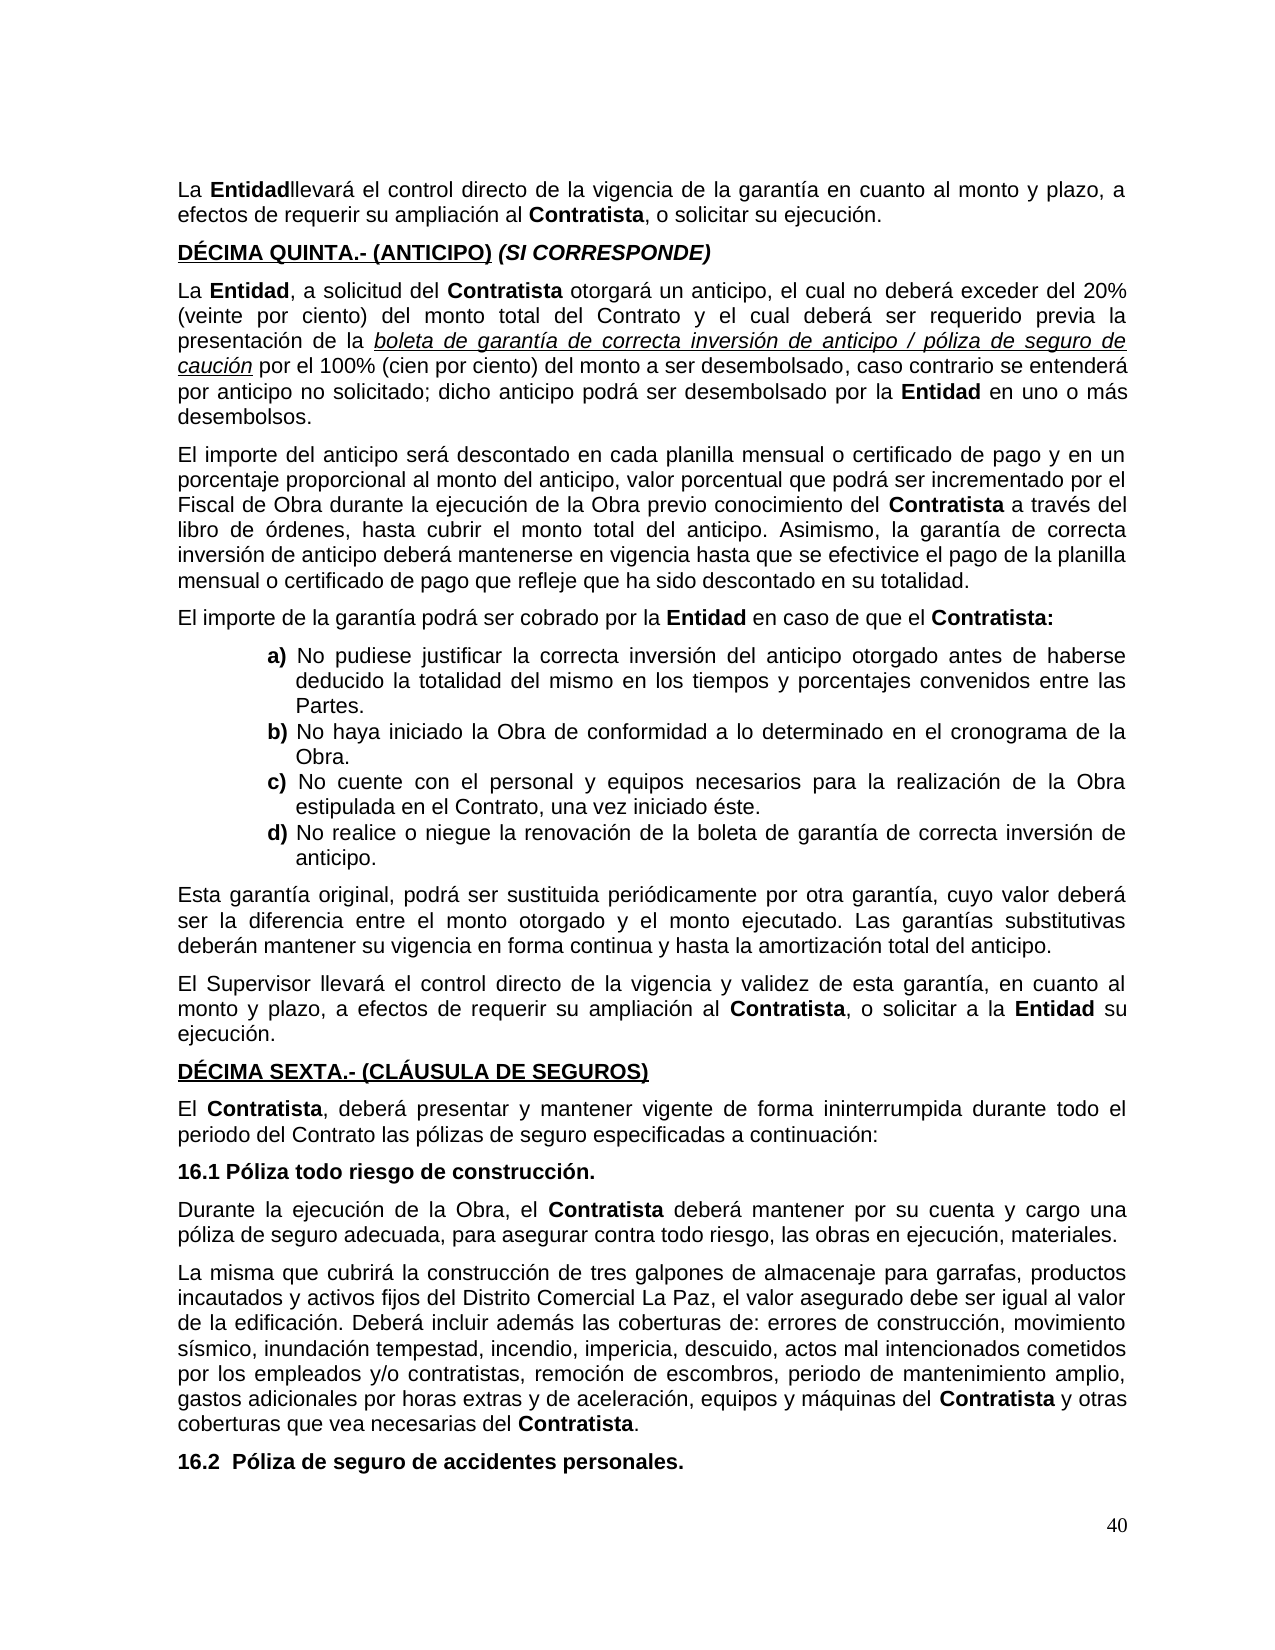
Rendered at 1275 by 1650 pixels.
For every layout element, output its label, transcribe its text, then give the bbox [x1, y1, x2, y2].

text 16.2 Póliza de seguro de accidentes personales. [177, 1449, 1127, 1474]
text d) No realice o niegue la renovación de la boleta de garantía de correcta inversión de anticipo. [267, 819, 1127, 870]
text La Entidadllevará el control directo de la vigencia de la garantía en cuanto al monto y plazo, a efectos de requerir su ampliación al Contratista, o solicitar su ejecución. [177, 177, 1127, 228]
text Durante la ejecución de la Obra, el Contratista deberá mantener por su cuenta y cargo una póliza de seguro adecuada, para asegurar contra todo riesgo, las obras en ejecución, materiales. [177, 1197, 1127, 1247]
text El Supervisor llevará el control directo de la vigencia y validez de esta garantía, en cuanto al monto y plazo, a efectos de requerir su ampliación al Contratista, o solicitar a la Entidad su ejecución. [177, 971, 1127, 1046]
text El Contratista, deberá presentar y mantener vigente de forma ininterrumpida durante todo el periodo del Contrato las pólizas de seguro especificadas a continuación: [177, 1096, 1127, 1147]
text DÉCIMA SEXTA.- (CLÁUSULA DE SEGUROS) [177, 1059, 1127, 1084]
text El importe del anticipo será descontado en cada planilla mensual o certificado de pago y en un porcentaje proporcional al monto del anticipo, valor porcentual que podrá ser incrementado por el Fiscal de Obra durante la ejecución de la Obra previo conocimiento del Contratista a través del libro de órdenes, hasta cubrir el monto total del anticipo. Asimismo, la garantía de correcta inversión de anticipo deberá mantenerse en vigencia hasta que se efectivice el pago de la planilla mensual o certificado de pago que refleje que ha sido descontado en su totalidad. [177, 442, 1127, 593]
text 16.1 Póliza todo riesgo de construcción. [177, 1159, 1127, 1184]
text DÉCIMA QUINTA.- (ANTICIPO) (SI CORRESPONDE) [177, 240, 1127, 265]
text b) No haya iniciado la Obra de conformidad a lo determinado en el cronograma de la Obra. [267, 719, 1127, 769]
text La Entidad, a solicitud del Contratista otorgará un anticipo, el cual no deberá exceder del 20% (veinte por ciento) del monto total del Contrato y el cual deberá ser requerido previa la presentación de la boleta de garantía de correcta inversión de anticipo / póliza de seguro de caución por el 100% (cien por ciento) del monto a ser desembolsado, caso contrario se entenderá por anticipo no solicitado; dicho anticipo podrá ser desembolsado por la Entidad en uno o más desembolsos. [177, 278, 1128, 429]
text La misma que cubrirá la construcción de tres galpones de almacenaje para garrafas, productos incautados y activos fijos del Distrito Comercial La Paz, el valor asegurado debe ser igual al valor de la edificación. Deberá incluir además las coberturas de: errores de construcción, movimiento sísmico, inundación tempestad, incendio, impericia, descuido, actos mal intencionados cometidos por los empleados y/o contratistas, remoción de escombros, periodo de mantenimiento amplio, gastos adicionales por horas extras y de aceleración, equipos y máquinas del Contratista y otras coberturas que vea necesarias del Contratista. [177, 1260, 1127, 1436]
text c) No cuente con el personal y equipos necesarios para la realización de la Obra estipulada en el Contrato, una vez iniciado éste. [267, 769, 1127, 819]
text a) No pudiese justificar la correcta inversión del anticipo otorgado antes de haberse deducido la totalidad del mismo en los tiempos y porcentajes convenidos entre las Partes. [267, 643, 1127, 719]
text Esta garantía original, podrá ser sustituida periódicamente por otra garantía, cuyo valor deberá ser la diferencia entre el monto otorgado y el monto ejecutado. Las garantías substitutivas deberán mantener su vigencia en forma continua y hasta la amortización total del anticipo. [177, 882, 1127, 958]
text El importe de la garantía podrá ser cobrado por la Entidad en caso de que el Contratista: [177, 605, 1127, 631]
